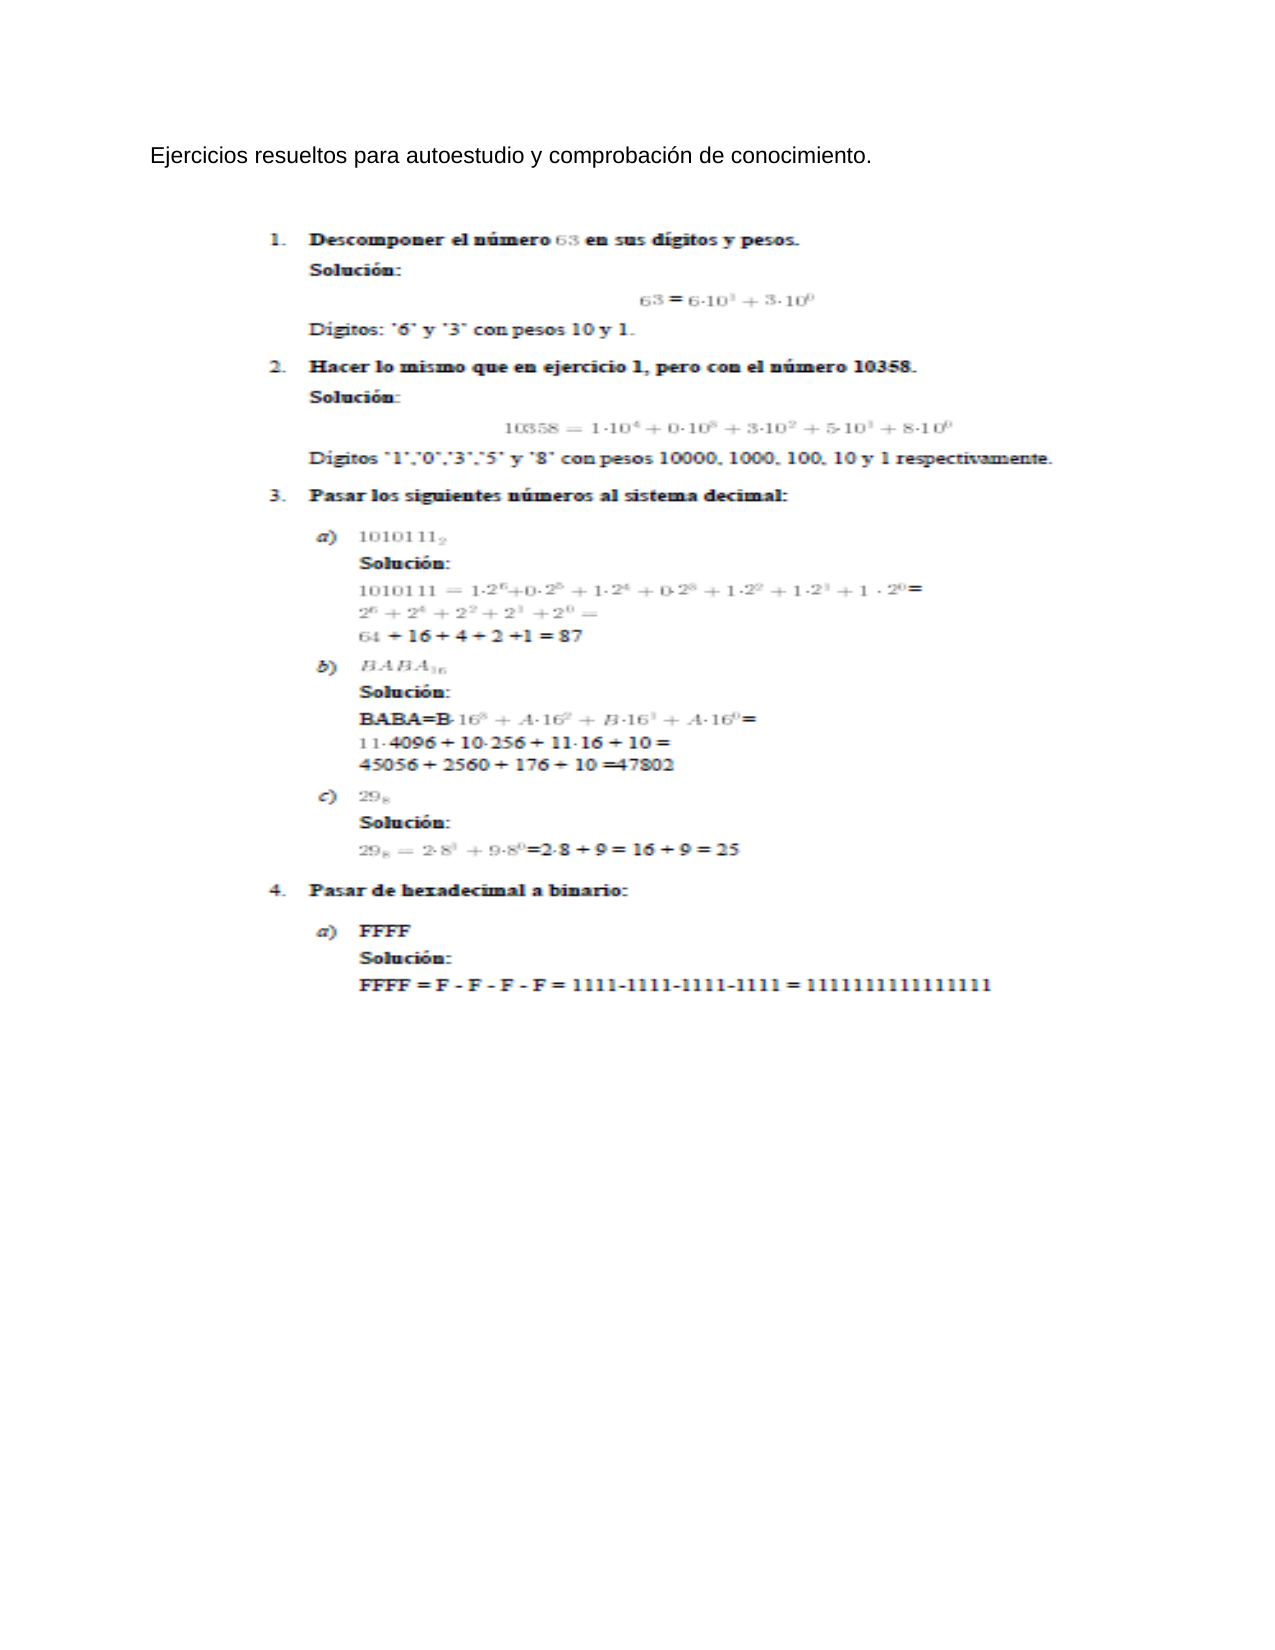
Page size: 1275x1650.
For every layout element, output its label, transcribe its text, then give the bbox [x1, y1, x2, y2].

picture [225, 228, 1147, 1032]
text Ejercicios resueltos para autoestudio y comprobación de conocimiento. [150, 142, 1125, 169]
